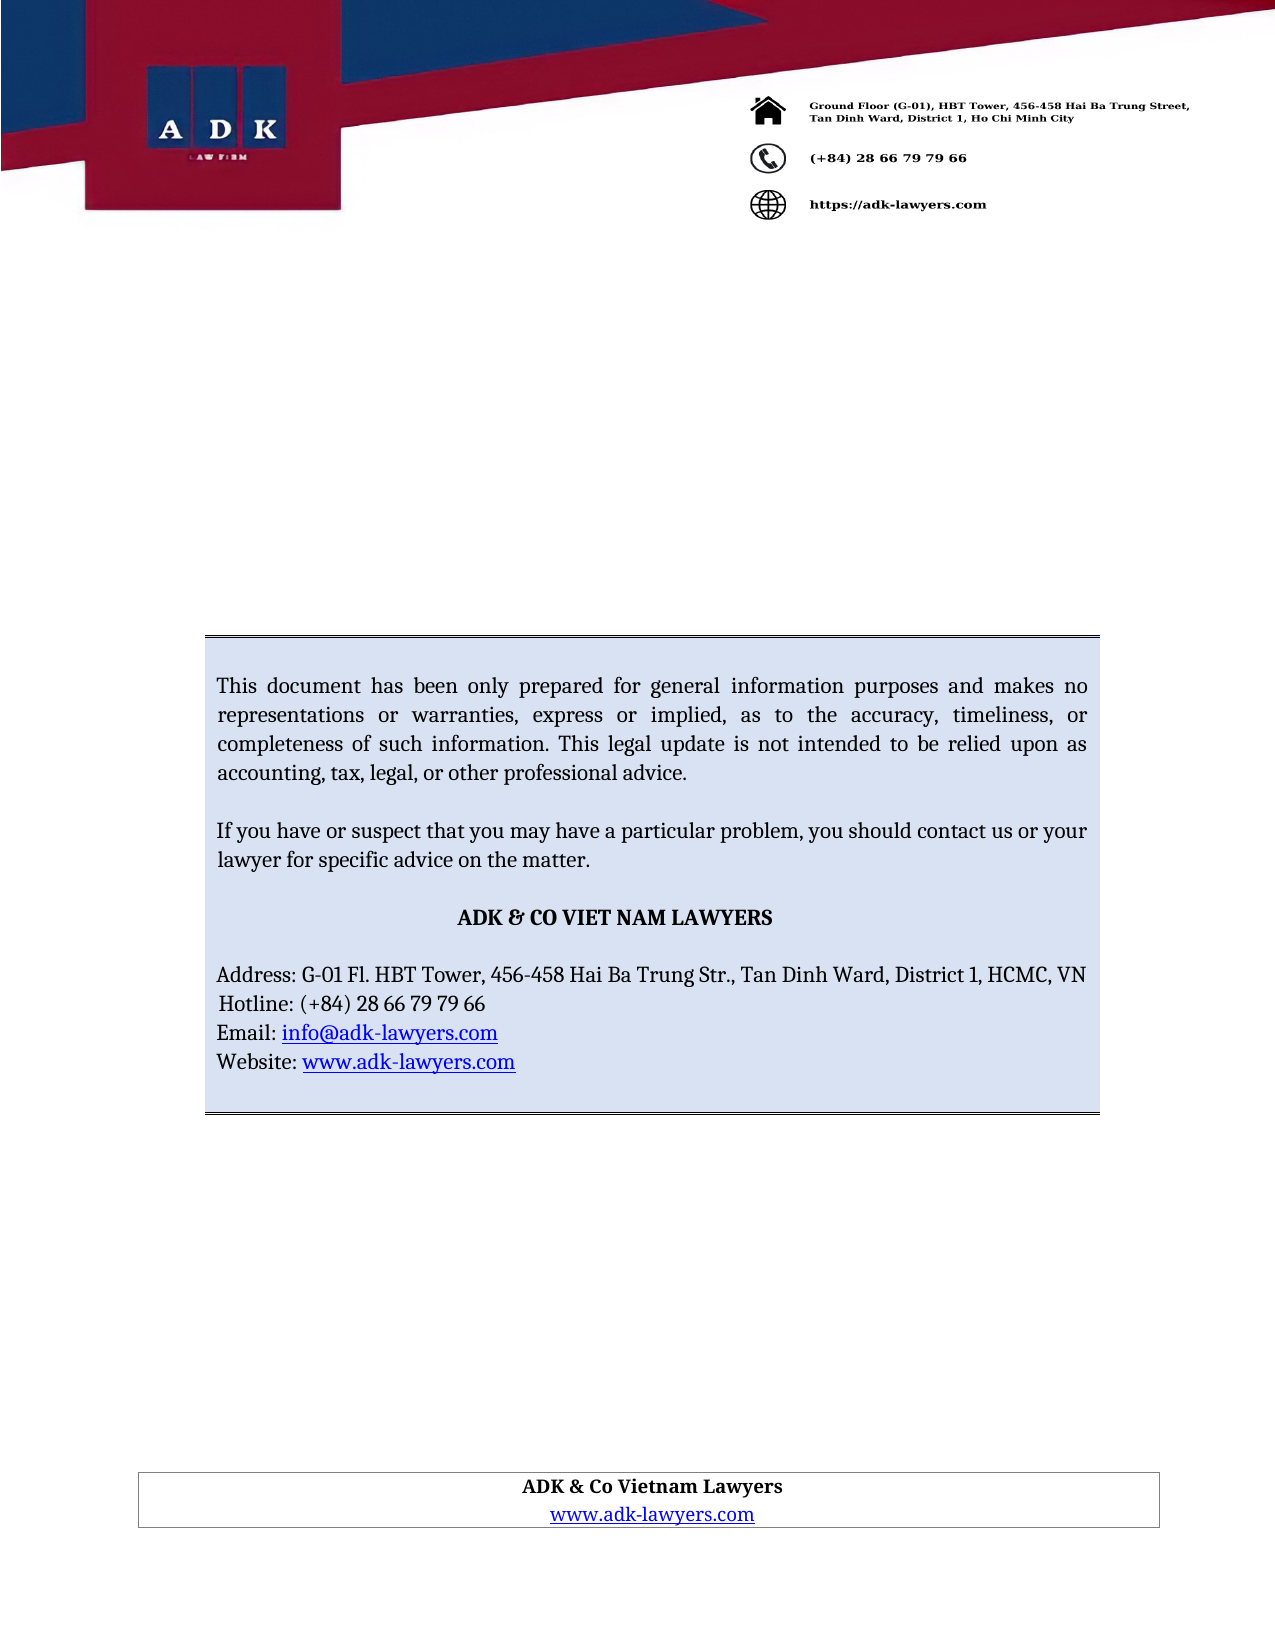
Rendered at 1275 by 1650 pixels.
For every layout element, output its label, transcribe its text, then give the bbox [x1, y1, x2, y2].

picture [1, 0, 1275, 238]
table_header This document has been only prepared for general information purposes and makes no representations or warranties, express or implied, as to the accuracy, timeliness, or completeness of such information. This legal update is not intended to be relied upon as accounting, tax, legal, or other professional advice. If you have or suspect that you may have a particular problem, you should contact us or your lawyer for specific advice on the matter. ADK & CO VIET NAM LAWYERS Address: G-01 Fl. HBT Tower, 456-458 Hai Ba Trung Str., Tan Dinh Ward, District 1, HCMC, VN Hotline: (+84) 28 66 79 79 66 Email: info@adk-lawyers.com Website: www.adk-lawyers.com [205, 638, 1100, 1112]
